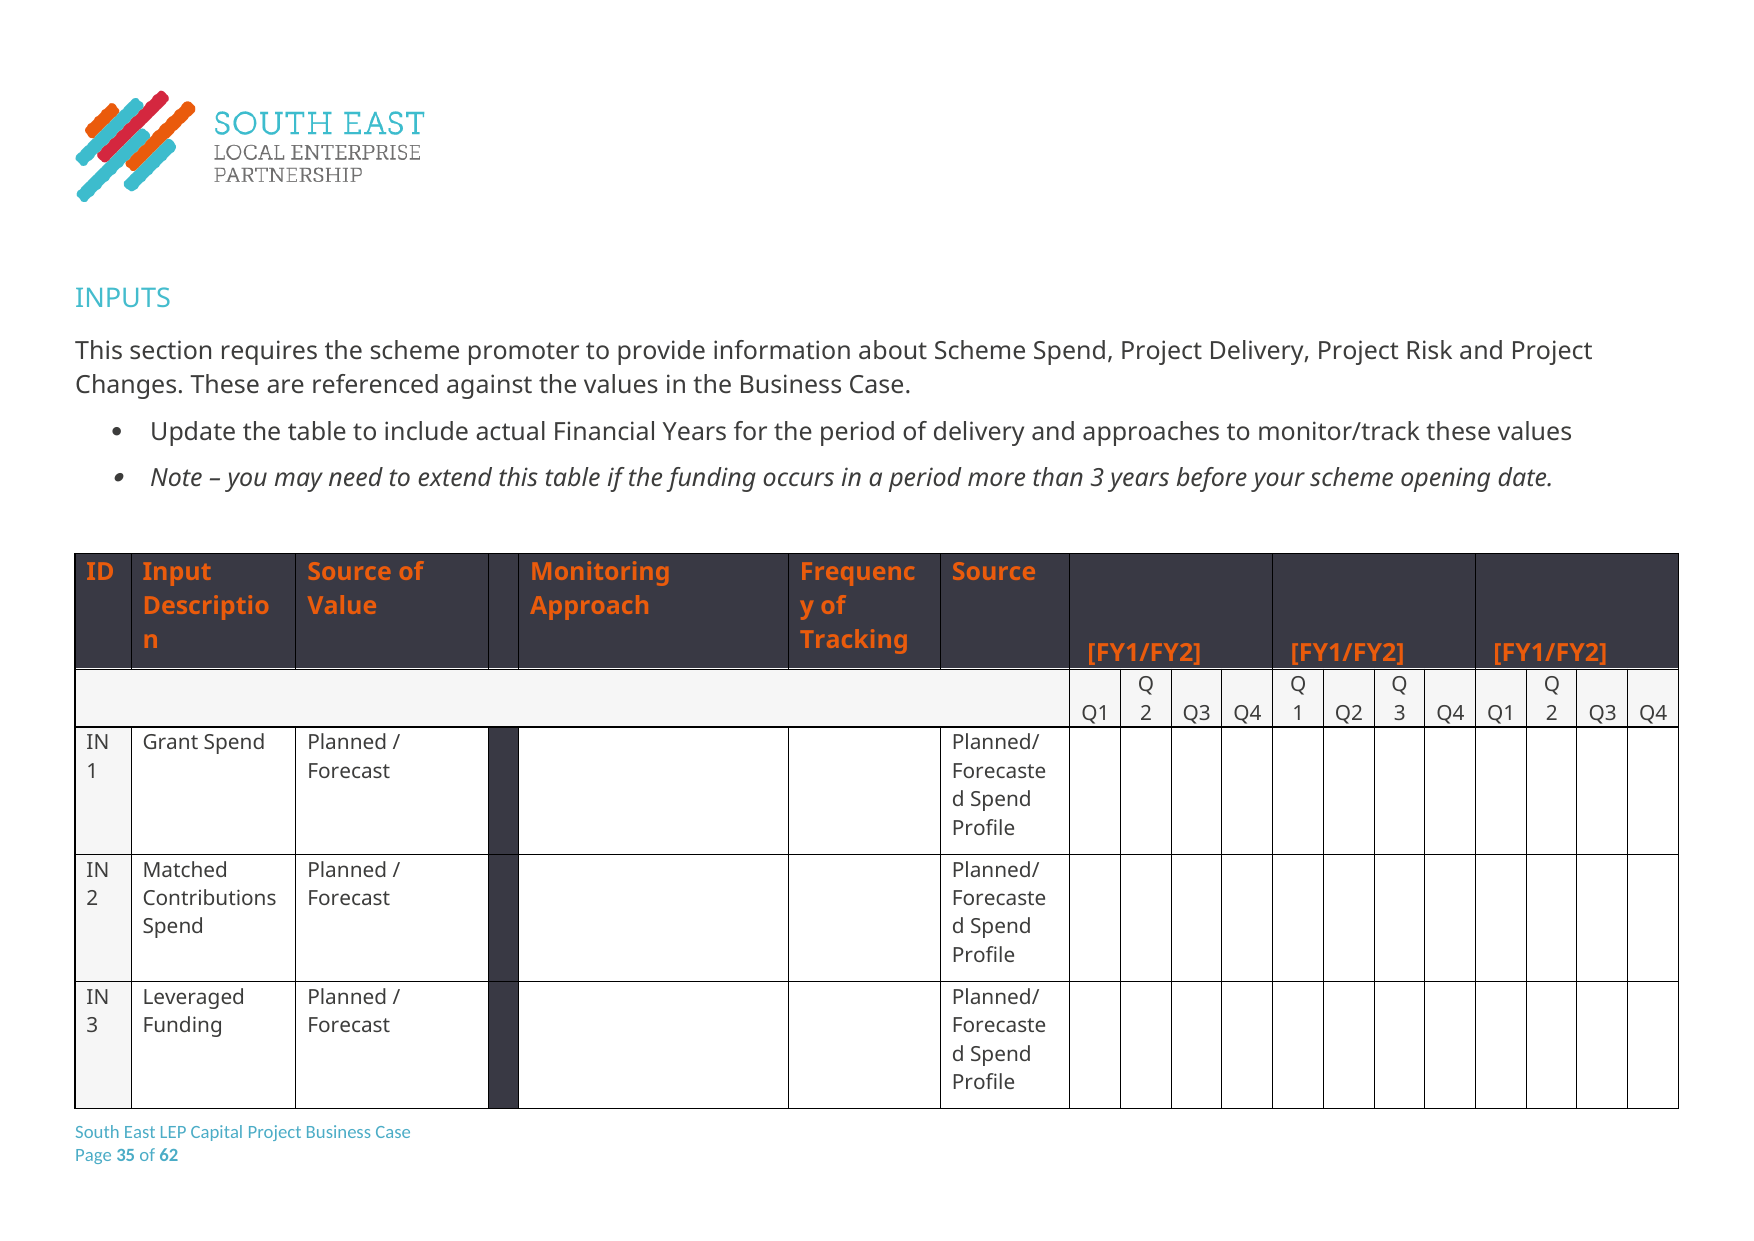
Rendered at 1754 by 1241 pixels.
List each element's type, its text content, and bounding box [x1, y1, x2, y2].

table_cell [1121, 982, 1171, 1108]
table_cell [1070, 982, 1120, 1108]
table_cell Planned / Forecast [296, 855, 488, 981]
text Inputs [75, 279, 1679, 316]
table_cell [1476, 982, 1526, 1108]
table_cell [1375, 855, 1424, 981]
table_cell [1222, 728, 1272, 854]
table_cell [1324, 855, 1374, 981]
table_cell Planned/ Forecasted Spend Profile [941, 728, 1069, 854]
table_cell IN2 [76, 855, 131, 981]
table_cell Q1 [1476, 670, 1526, 726]
table_cell [1273, 728, 1323, 854]
table_header ID [76, 554, 131, 668]
table_cell [1222, 982, 1272, 1108]
table_cell [1628, 855, 1678, 981]
table_cell [1324, 982, 1374, 1108]
table_cell Q1 [1273, 670, 1323, 726]
table_cell [1070, 855, 1120, 981]
table_cell Planned/ Forecasted Spend Profile [941, 855, 1069, 981]
table_cell [1476, 728, 1526, 854]
table_cell IN3 [76, 982, 131, 1108]
list Update the table to include actual Financial Years for the period of delivery and approaches to monitor/track these values [112, 413, 1679, 447]
table_cell [489, 982, 518, 1108]
table_cell [1172, 982, 1221, 1108]
table_cell [1425, 855, 1475, 981]
table_header [489, 554, 518, 668]
table_cell Q2 [1324, 670, 1374, 726]
table_cell [1121, 728, 1171, 854]
table_cell [1425, 728, 1475, 854]
table_cell [489, 728, 518, 854]
table_cell Grant Spend [132, 728, 295, 854]
table_cell [76, 670, 1069, 726]
table_header [FY1/FY2] [1476, 554, 1678, 668]
table_cell [1577, 728, 1627, 854]
table_header Input Description [132, 554, 295, 668]
table_cell [1172, 728, 1221, 854]
table_cell [1375, 728, 1424, 854]
table_cell [1425, 982, 1475, 1108]
table_cell [1527, 855, 1576, 981]
table_cell Q3 [1172, 670, 1221, 726]
table_cell Q4 [1222, 670, 1272, 726]
table_header [FY1/FY2] [1070, 554, 1272, 668]
table_cell Matched Contributions Spend [132, 855, 295, 981]
table_cell [1527, 728, 1576, 854]
table_cell [1222, 855, 1272, 981]
table_cell [1273, 982, 1323, 1108]
table_cell [1476, 855, 1526, 981]
table_cell [1577, 982, 1627, 1108]
table_cell Q4 [1628, 670, 1678, 726]
table_cell [1172, 855, 1221, 981]
table_cell [1070, 728, 1120, 854]
table_cell Leveraged Funding [132, 982, 295, 1108]
table_cell Planned/ Forecasted Spend Profile [941, 982, 1069, 1108]
table_cell [789, 982, 940, 1108]
table_cell [1577, 855, 1627, 981]
table_header Source [941, 554, 1069, 668]
table_cell Q1 [1070, 670, 1120, 726]
text This section requires the scheme promoter to provide information about Scheme Spend, Project Delivery, Project Risk and Project Changes. These are referenced against the values in the Business Case. [75, 332, 1679, 401]
table_cell [1628, 728, 1678, 854]
table_cell [489, 855, 518, 981]
table_cell [519, 855, 788, 981]
table_cell [1628, 982, 1678, 1108]
table_cell [1273, 855, 1323, 981]
list Note – you may need to extend this table if the funding occurs in a period more than 3 years before your scheme opening date. [112, 460, 1679, 494]
table_header Source of Value [296, 554, 488, 668]
table_cell [789, 855, 940, 981]
table_cell [1375, 982, 1424, 1108]
table_cell [789, 728, 940, 854]
table_cell Q2 [1121, 670, 1171, 726]
table_cell Q4 [1425, 670, 1475, 726]
table_header Monitoring Approach [519, 554, 788, 668]
table_cell [1527, 982, 1576, 1108]
table_cell Q3 [1577, 670, 1627, 726]
table_cell Planned / Forecast [296, 982, 488, 1108]
table_cell [519, 728, 788, 854]
table_cell Q3 [1375, 670, 1424, 726]
picture [71, 82, 425, 204]
table_cell Planned / Forecast [296, 728, 488, 854]
table_header Frequency of Tracking [789, 554, 940, 668]
table_header [FY1/FY2] [1273, 554, 1475, 668]
table_cell [1121, 855, 1171, 981]
table_cell [519, 982, 788, 1108]
table_cell [1324, 728, 1374, 854]
table_cell Q2 [1527, 670, 1576, 726]
table_cell IN1 [76, 728, 131, 854]
